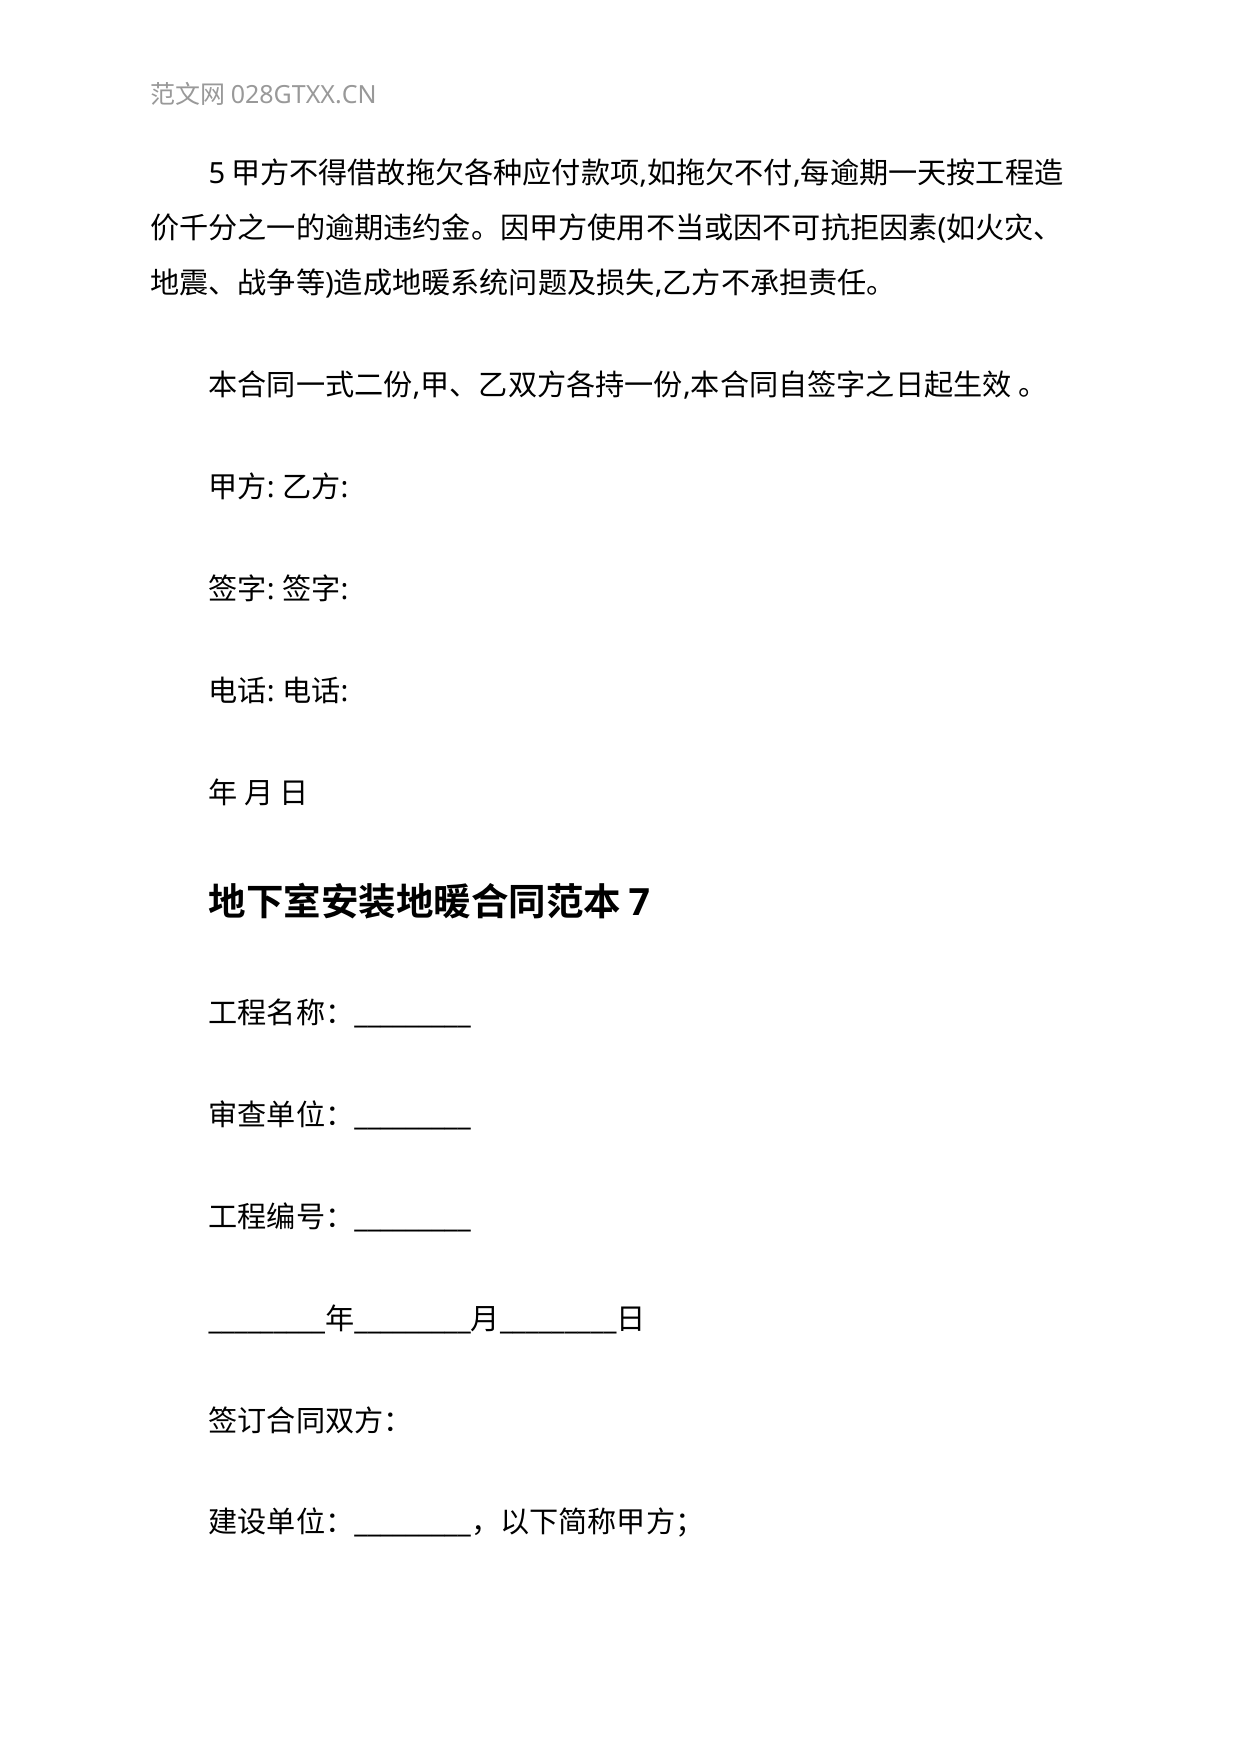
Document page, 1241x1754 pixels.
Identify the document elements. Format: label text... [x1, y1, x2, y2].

text 电话: 电话: [150, 668, 1090, 710]
text 本合同一式二份,甲、乙双方各持一份,本合同自签字之日起生效 。 [150, 362, 1090, 404]
text 年 月 日 [150, 770, 1090, 812]
text 5甲方不得借故拖欠各种应付款项,如拖欠不付,每逾期一天按工程造价千分之一的逾期违约金。因甲方使用不当或因不可抗拒因素(如火灾、地震、战争等)造成地暖系统问题及损失,乙方不承担责任。 [150, 150, 1090, 302]
text 地下室安装地暖合同范本7 [150, 872, 1090, 926]
text 签字: 签字: [150, 566, 1090, 608]
text _________年_________月_________日 [150, 1295, 1090, 1338]
text 签订合同双方： [150, 1397, 1090, 1439]
text 工程编号：_________ [150, 1193, 1090, 1236]
text 工程名称：_________ [150, 989, 1090, 1032]
text 甲方: 乙方: [150, 464, 1090, 506]
text 审查单位：_________ [150, 1091, 1090, 1134]
text 建设单位：_________，以下简称甲方； [150, 1499, 1090, 1541]
